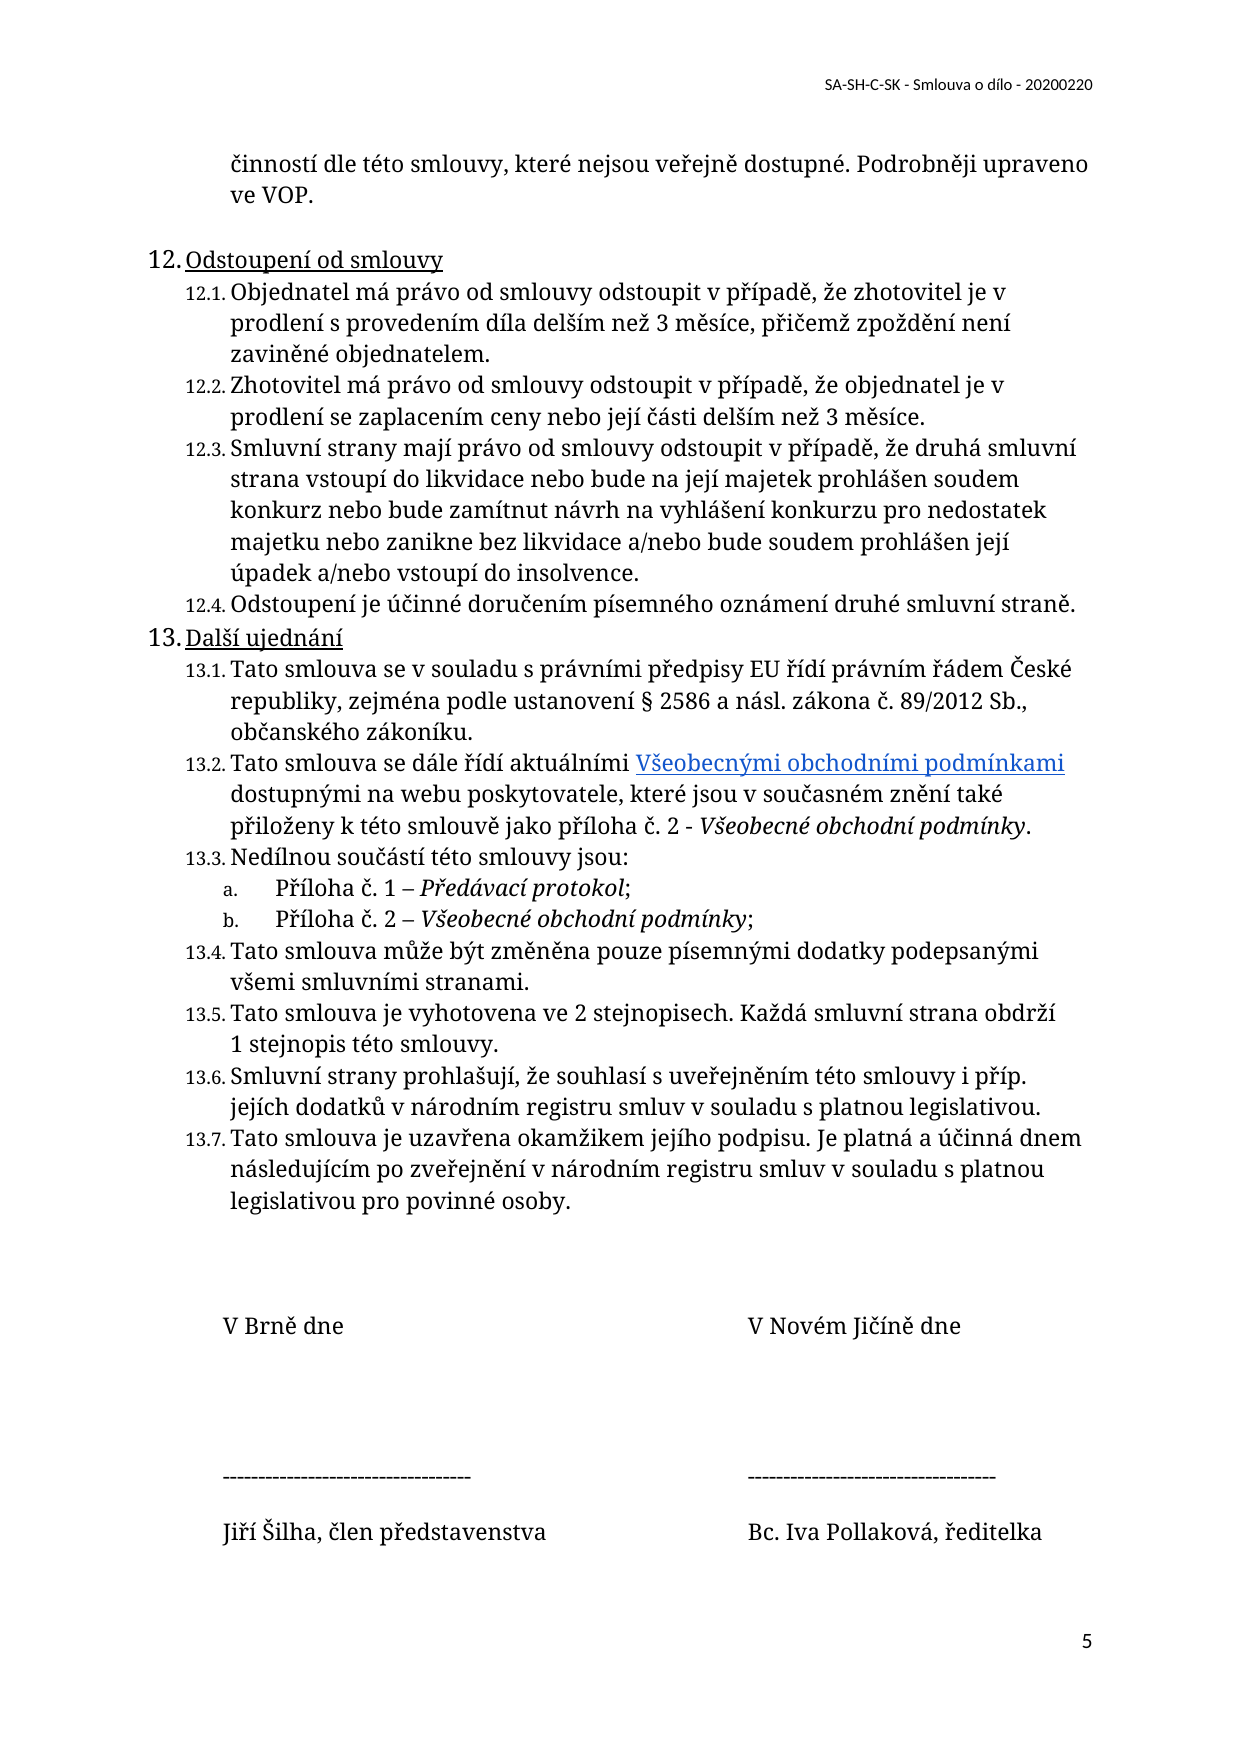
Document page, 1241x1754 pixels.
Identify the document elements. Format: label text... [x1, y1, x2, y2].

text Jiří Šilha, člen představenstva Bc. Iva Pollaková, ředitelka [148, 1516, 1092, 1547]
list Tato smlouva je vyhotovena ve 2 stejnopisech. Každá smluvní strana obdrží 1 stejnopis této smlouvy. [185, 997, 1092, 1059]
list Příloha č. 2 – Všeobecné obchodní podmínky; [223, 903, 1092, 934]
list Nedílnou součástí této smlouvy jsou: [185, 841, 1092, 872]
list Tato smlouva je uzavřena okamžikem jejího podpisu. Je platná a účinná dnem následujícím po zveřejnění v národním registru smluv v souladu s platnou legislativou pro povinné osoby. [185, 1122, 1092, 1216]
list Příloha č. 1 – Předávací protokol; [223, 872, 1092, 903]
list Tato smlouva se dále řídí aktuálními Všeobecnými obchodními podmínkami dostupnými na webu poskytovatele, které jsou v současném znění také přiloženy k této smlouvě jako příloha č. 2 - Všeobecné obchodní podmínky. [185, 747, 1092, 841]
list Smluvní strany prohlašují, že souhlasí s uveřejněním této smlouvy i příp. jejích dodatků v národním registru smluv v souladu s platnou legislativou. [185, 1059, 1092, 1122]
list Odstoupení je účinné doručením písemného oznámení druhé smluvní straně. [185, 588, 1092, 619]
text V Brně dne V Novém Jičíně dne [148, 1309, 1092, 1380]
list Zhotovitel má právo od smlouvy odstoupit v případě, že objednatel je v prodlení se zaplacením ceny nebo její části delším než 3 měsíce. [185, 369, 1092, 432]
list Tato smlouva se v souladu s právními předpisy EU řídí právním řádem České republiky, zejména podle ustanovení § 2586 a násl. zákona č. 89/2012 Sb., občanského zákoníku. [185, 653, 1092, 747]
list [185, 148, 1092, 210]
text ----------------------------------- ----------------------------------- [148, 1460, 1092, 1491]
list Další ujednání [148, 619, 1092, 653]
list Objednatel má právo od smlouvy odstoupit v případě, že zhotovitel je v prodlení s provedením díla delším než 3 měsíce, přičemž zpoždění není zaviněné objednatelem. [185, 276, 1092, 369]
list Odstoupení od smlouvy [148, 241, 1092, 276]
list Tato smlouva může být změněna pouze písemnými dodatky podepsanými všemi smluvními stranami. [185, 934, 1092, 997]
list Smluvní strany mají právo od smlouvy odstoupit v případě, že druhá smluvní strana vstoupí do likvidace nebo bude na její majetek prohlášen soudem konkurz nebo bude zamítnut návrh na vyhlášení konkurzu pro nedostatek majetku nebo zanikne bez likvidace a/nebo bude soudem prohlášen její úpadek a/nebo vstoupí do insolvence. [185, 432, 1092, 588]
